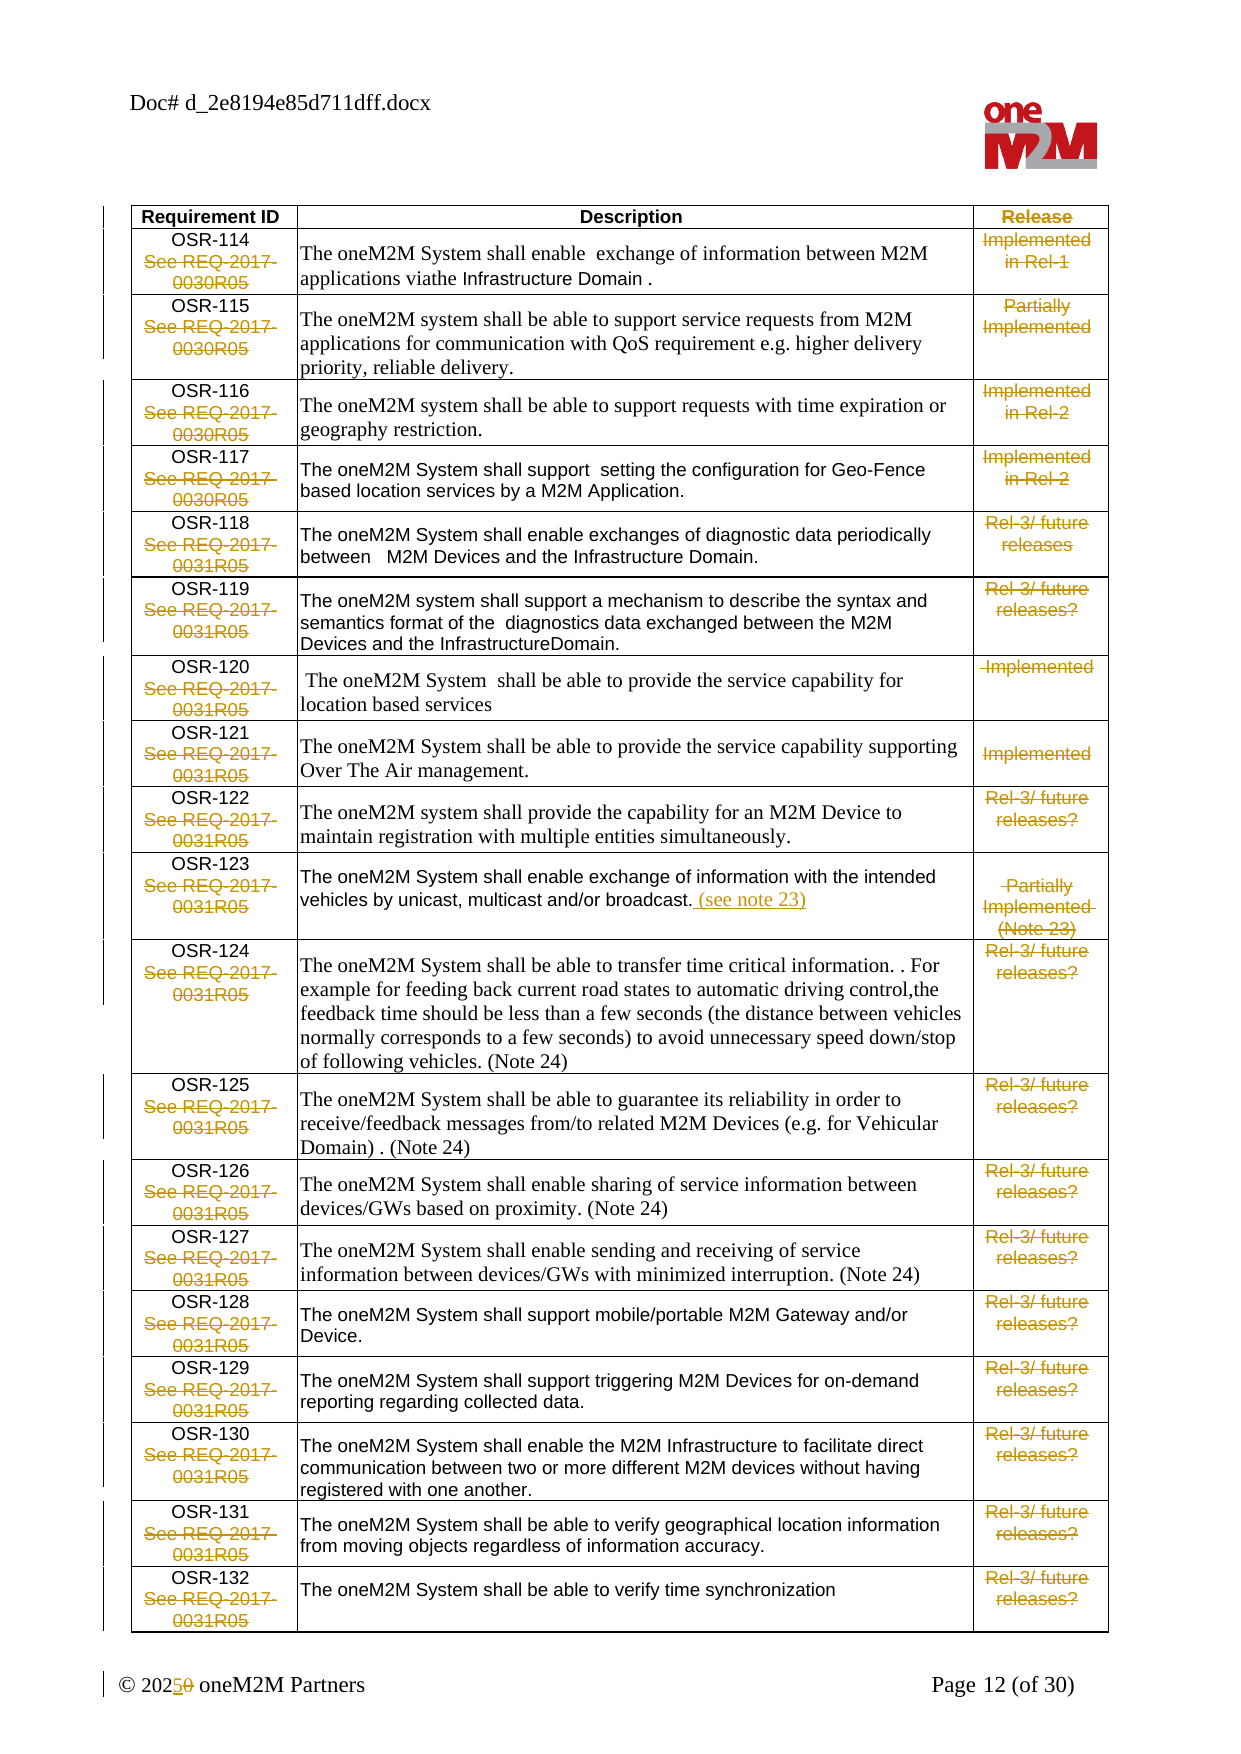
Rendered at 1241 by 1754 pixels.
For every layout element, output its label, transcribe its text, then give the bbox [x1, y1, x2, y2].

table_cell [974, 1567, 1108, 1631]
table_cell OSR-130 [132, 1423, 297, 1500]
table_cell The oneM2M system shall support a mechanism to describe the syntax and semantics format of the diagnostics data exchanged between the M2M Devices and the InfrastructureDomain. [298, 578, 973, 655]
table_cell [974, 1160, 1108, 1224]
table_cell [974, 1357, 1108, 1422]
table_cell OSR-129 [132, 1357, 297, 1422]
table_cell OSR-120 [132, 656, 297, 720]
table_cell The oneM2M system shall be able to support service requests from M2M applications for communication with QoS requirement e.g. higher delivery priority, reliable delivery. [298, 295, 973, 379]
table_cell OSR-132 [132, 1567, 297, 1631]
table_cell [974, 721, 1108, 786]
table_header Requirement ID [132, 206, 297, 228]
table_cell The oneM2M System shall be able to provide the service capability supporting Over The Air management. [298, 721, 973, 786]
table_cell The oneM2M system shall be able to support requests with time expiration or geography restriction. [298, 380, 973, 445]
table_cell The oneM2M System shall support setting the configuration for Geo-Fence based location services by a M2M Application. [298, 446, 973, 511]
table_cell [974, 787, 1108, 852]
table_cell [974, 1074, 1108, 1159]
table_cell OSR-121 [132, 721, 297, 786]
table_cell The oneM2M System shall be able to verify geographical location information from moving objects regardless of information accuracy. [298, 1501, 973, 1566]
table_cell The oneM2M System shall enable exchanges of diagnostic data periodically between M2M Devices and the Infrastructure Domain. [298, 512, 973, 576]
table_cell [974, 380, 1108, 445]
table_cell The oneM2M System shall enable exchange of information with the intended vehicles by unicast, multicast and/or broadcast. [298, 853, 973, 939]
table_cell The oneM2M System shall enable exchange of information between M2M applications viathe Infrastructure Domain . [298, 229, 973, 293]
table_cell OSR-116 [132, 380, 297, 445]
table_cell [974, 578, 1108, 655]
table_cell [974, 1501, 1108, 1566]
table_cell [974, 853, 1108, 939]
table_cell [974, 1423, 1108, 1500]
table_cell [974, 295, 1108, 379]
table_cell The oneM2M System shall enable sharing of service information between devices/GWs based on proximity. (Note 24) [298, 1160, 973, 1224]
table_cell OSR-131 [132, 1501, 297, 1566]
table_cell OSR-115 [132, 295, 297, 379]
table_cell [974, 229, 1108, 293]
table_header [974, 206, 1108, 228]
picture [970, 88, 1111, 184]
table_cell OSR-124 [132, 940, 297, 1073]
table_cell OSR-114 [132, 229, 297, 293]
table_cell [974, 656, 1108, 720]
table_cell The oneM2M System shall enable sending and receiving of service information between devices/GWs with minimized interruption. (Note 24) [298, 1226, 973, 1290]
table_cell The oneM2M System shall support mobile/portable M2M Gateway and/or Device. [298, 1291, 973, 1356]
table_cell OSR-122 [132, 787, 297, 852]
table_cell OSR-126 [132, 1160, 297, 1224]
table_cell The oneM2M System shall enable the M2M Infrastructure to facilitate direct communication between two or more different M2M devices without having registered with one another. [298, 1423, 973, 1500]
table_cell The oneM2M System shall be able to verify time synchronization [298, 1567, 973, 1631]
table_cell OSR-127 [132, 1226, 297, 1290]
table_cell OSR-118 [132, 512, 297, 576]
table_cell [974, 1226, 1108, 1290]
table_header Description [298, 206, 973, 228]
table_cell The oneM2M System shall be able to transfer time critical information. . For example for feeding back current road states to automatic driving control,the feedback time should be less than a few seconds (the distance between vehicles normally corresponds to a few seconds) to avoid unnecessary speed down/stop of following vehicles. (Note 24) [298, 940, 973, 1073]
table_cell [974, 1291, 1108, 1356]
table_cell OSR-123 [132, 853, 297, 939]
table_cell OSR-128 [132, 1291, 297, 1356]
table_cell The oneM2M System shall support triggering M2M Devices for on-demand reporting regarding collected data. [298, 1357, 973, 1422]
table_cell OSR-117 [132, 446, 297, 511]
table_cell OSR-125 [132, 1074, 297, 1159]
table_cell OSR-119 [132, 578, 297, 655]
table_cell [974, 512, 1108, 576]
table_cell [974, 446, 1108, 511]
table_cell The oneM2M System shall be able to guarantee its reliability in order to receive/feedback messages from/to related M2M Devices (e.g. for Vehicular Domain) . (Note 24) [298, 1074, 973, 1159]
table_cell [974, 940, 1108, 1073]
table_cell The oneM2M System shall be able to provide the service capability for location based services [298, 656, 973, 720]
table_cell The oneM2M system shall provide the capability for an M2M Device to maintain registration with multiple entities simultaneously. [298, 787, 973, 852]
